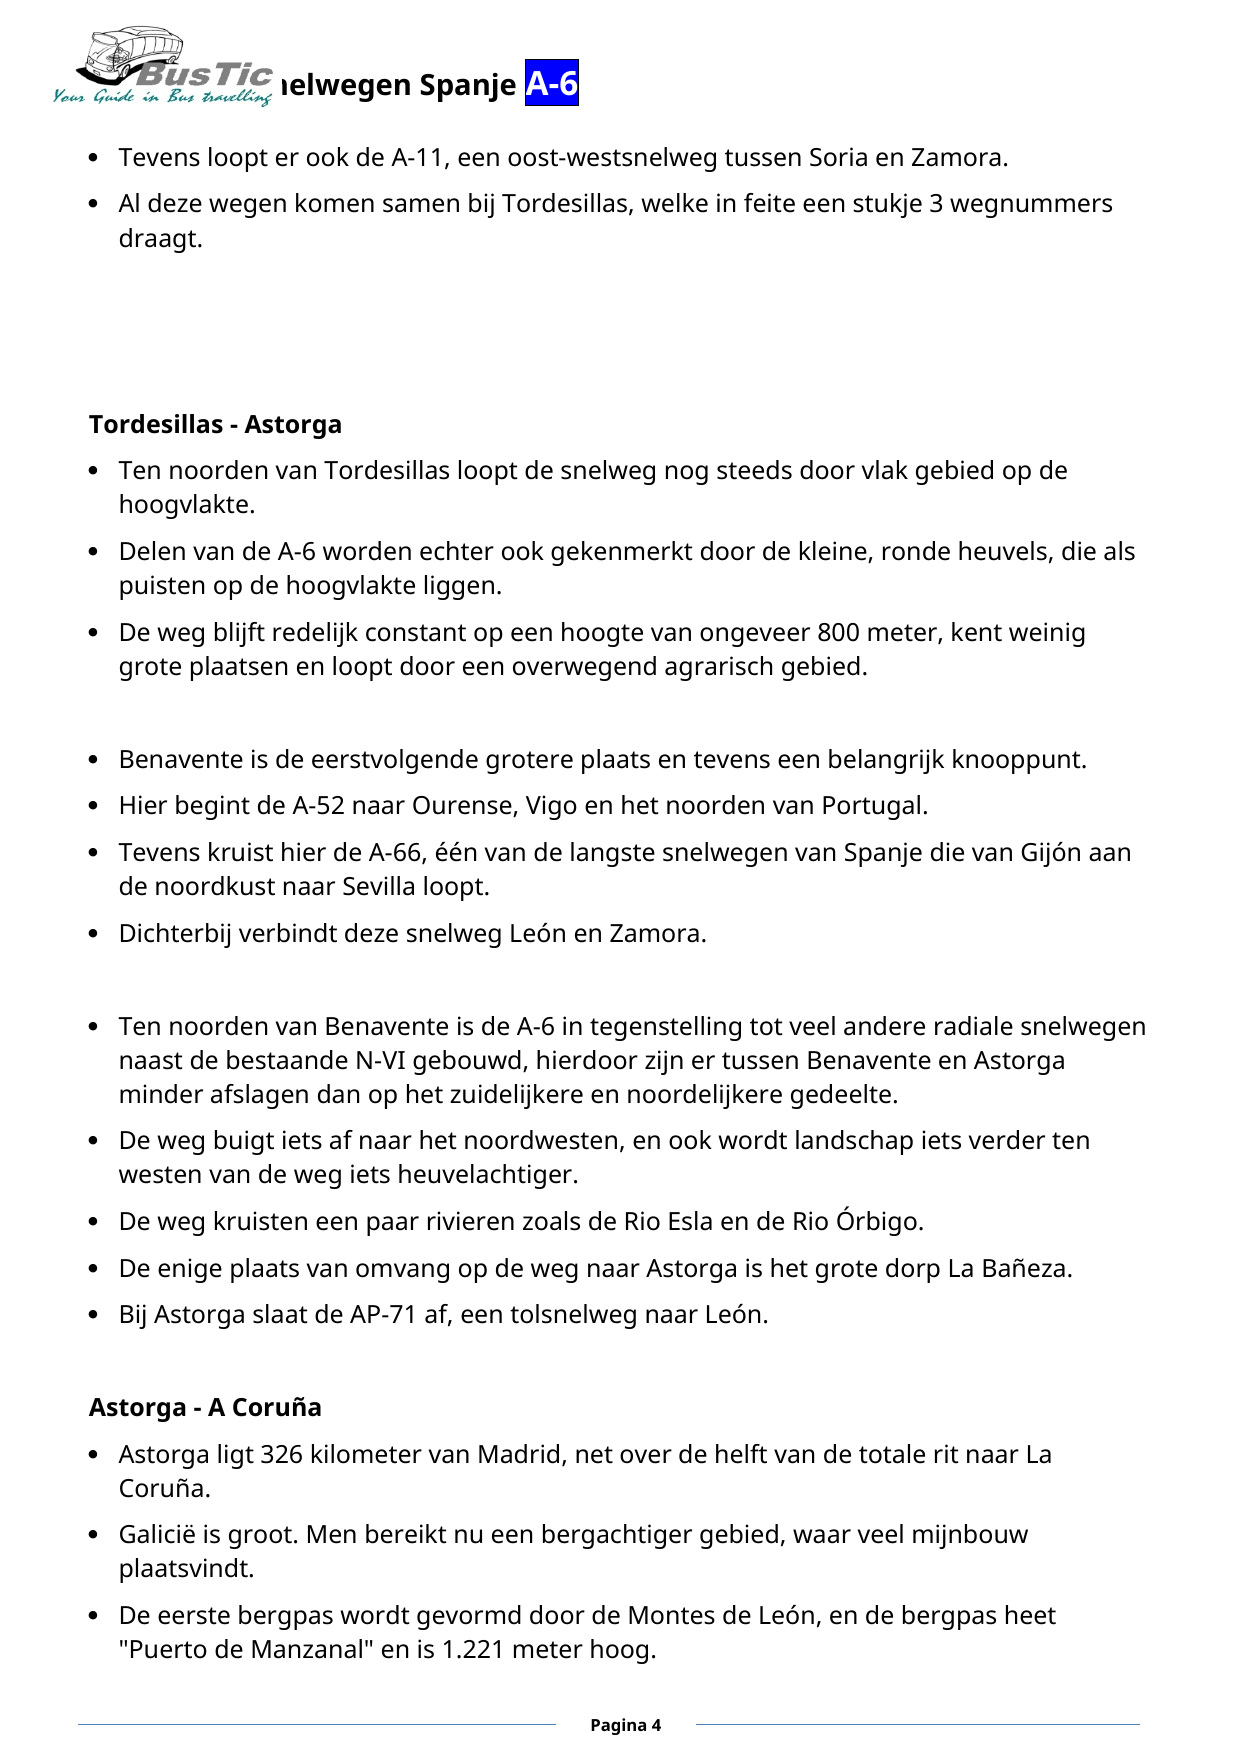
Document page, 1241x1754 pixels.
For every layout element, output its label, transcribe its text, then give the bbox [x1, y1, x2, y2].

text Tevens kruist hier de A-66, één van de langste snelwegen van Spanje die van Gijón aan de noordkust naar Sevilla loopt. [89, 834, 1152, 903]
text De enige plaats van omvang op de weg naar Astorga is het grote dorp La Bañeza. [89, 1250, 1152, 1284]
text Ten noorden van Tordesillas loopt de snelweg nog steeds door vlak gebied op de hoogvlakte. [89, 453, 1152, 521]
text Ten noorden van Benavente is de A-6 in tegenstelling tot veel andere radiale snelwegen naast de bestaande N-VI gebouwd, hierdoor zijn er tussen Benavente en Astorga minder afslagen dan op het zuidelijkere en noordelijkere gedeelte. [89, 1008, 1152, 1111]
text Benavente is de eerstvolgende grotere plaats en tevens een belangrijk knooppunt. [89, 741, 1152, 776]
text Delen van de A-6 worden echter ook gekenmerkt door de kleine, ronde heuvels, die als puisten op de hoogvlakte liggen. [89, 534, 1152, 602]
text Galicië is groot. Men bereikt nu een bergachtiger gebied, waar veel mijnbouw plaatsvindt. [89, 1517, 1152, 1585]
text Astorga ligt 326 kilometer van Madrid, net over de helft van de totale rit naar La Coruña. [89, 1436, 1152, 1504]
text De weg blijft redelijk constant op een hoogte van ongeveer 800 meter, kent weinig grote plaatsen en loopt door een overwegend agrarisch gebied. [89, 614, 1152, 682]
text Al deze wegen komen samen bij Tordesillas, welke in feite een stukje 3 wegnummers draagt. [89, 186, 1152, 254]
text Hier begint de A-52 naar Ourense, Vigo en het noorden van Portugal. [89, 788, 1152, 822]
text Astorga - A Coruña [89, 1390, 1152, 1424]
text Tordesillas - Astorga [89, 406, 1152, 441]
text De weg kruisten een paar rivieren zoals de Rio Esla en de Rio Órbigo. [89, 1204, 1152, 1238]
text De weg buigt iets af naar het noordwesten, en ook wordt landschap iets verder ten westen van de weg iets heuvelachtiger. [89, 1123, 1152, 1191]
text Dichterbij verbindt deze snelweg León en Zamora. [89, 915, 1152, 949]
text Tevens loopt er ook de A-11, een oost-westsnelweg tussen Soria en Zamora. [89, 139, 1152, 174]
picture [45, 21, 282, 111]
text De eerste bergpas wordt gevormd door de Montes de León, en de bergpas heet "Puerto de Manzanal" en is 1.221 meter hoog. [89, 1598, 1152, 1666]
text Bij Astorga slaat de AP-71 af, een tolsnelweg naar León. [89, 1297, 1152, 1331]
